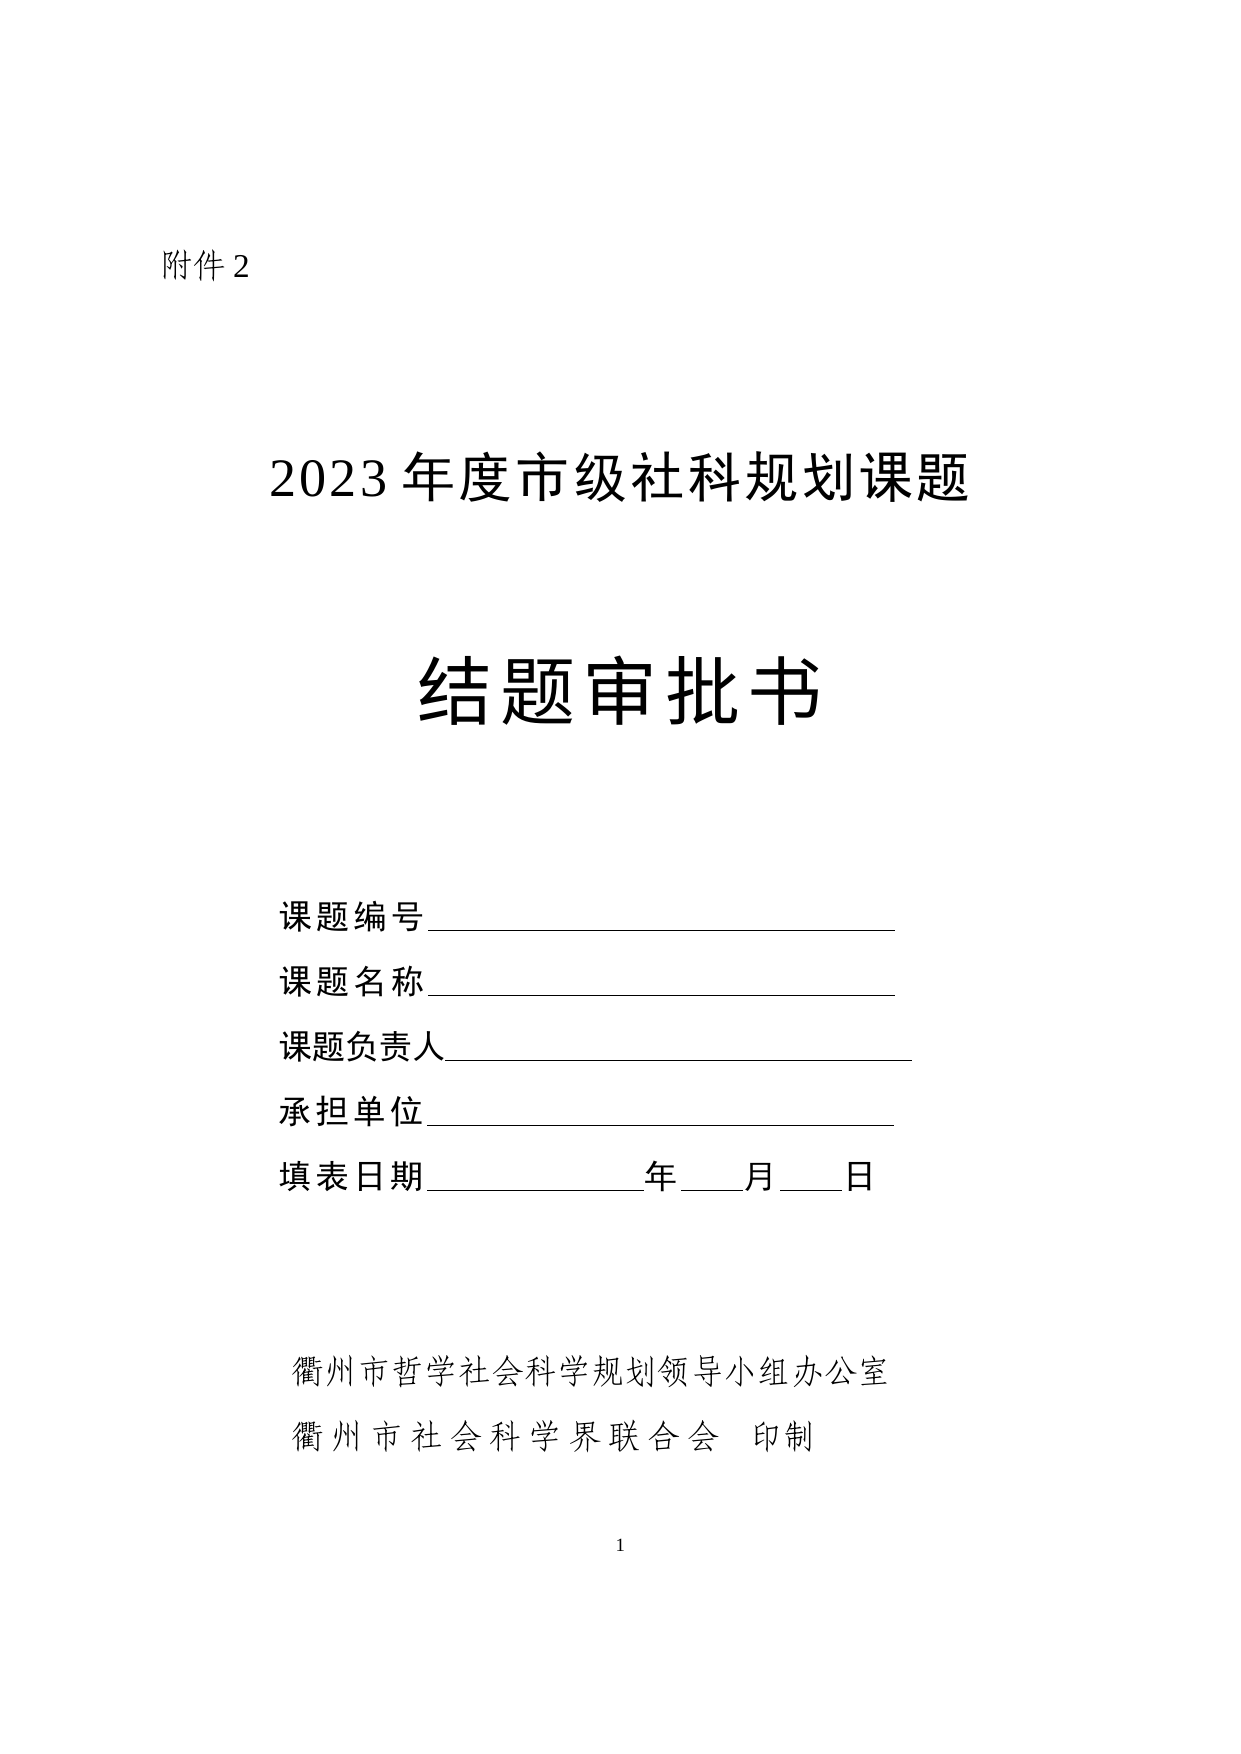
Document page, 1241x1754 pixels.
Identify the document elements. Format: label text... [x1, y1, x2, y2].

text 课题名称 [159, 947, 1081, 1012]
text 结题审批书 [159, 622, 1081, 752]
text 衢州市社会科学界联合会 印制 [291, 1402, 1081, 1467]
text 2023年度市级社科规划课题 [159, 427, 1081, 524]
text 衢州市哲学社会科学规划领导小组办公室 [291, 1337, 1081, 1402]
text 附件2 [159, 232, 1081, 297]
text 承担单位 [159, 1077, 1081, 1142]
text 填表日期 年 月 日 [159, 1142, 1081, 1207]
text 课题编号 [159, 882, 1081, 947]
text 课题负责人 [159, 1012, 1081, 1077]
